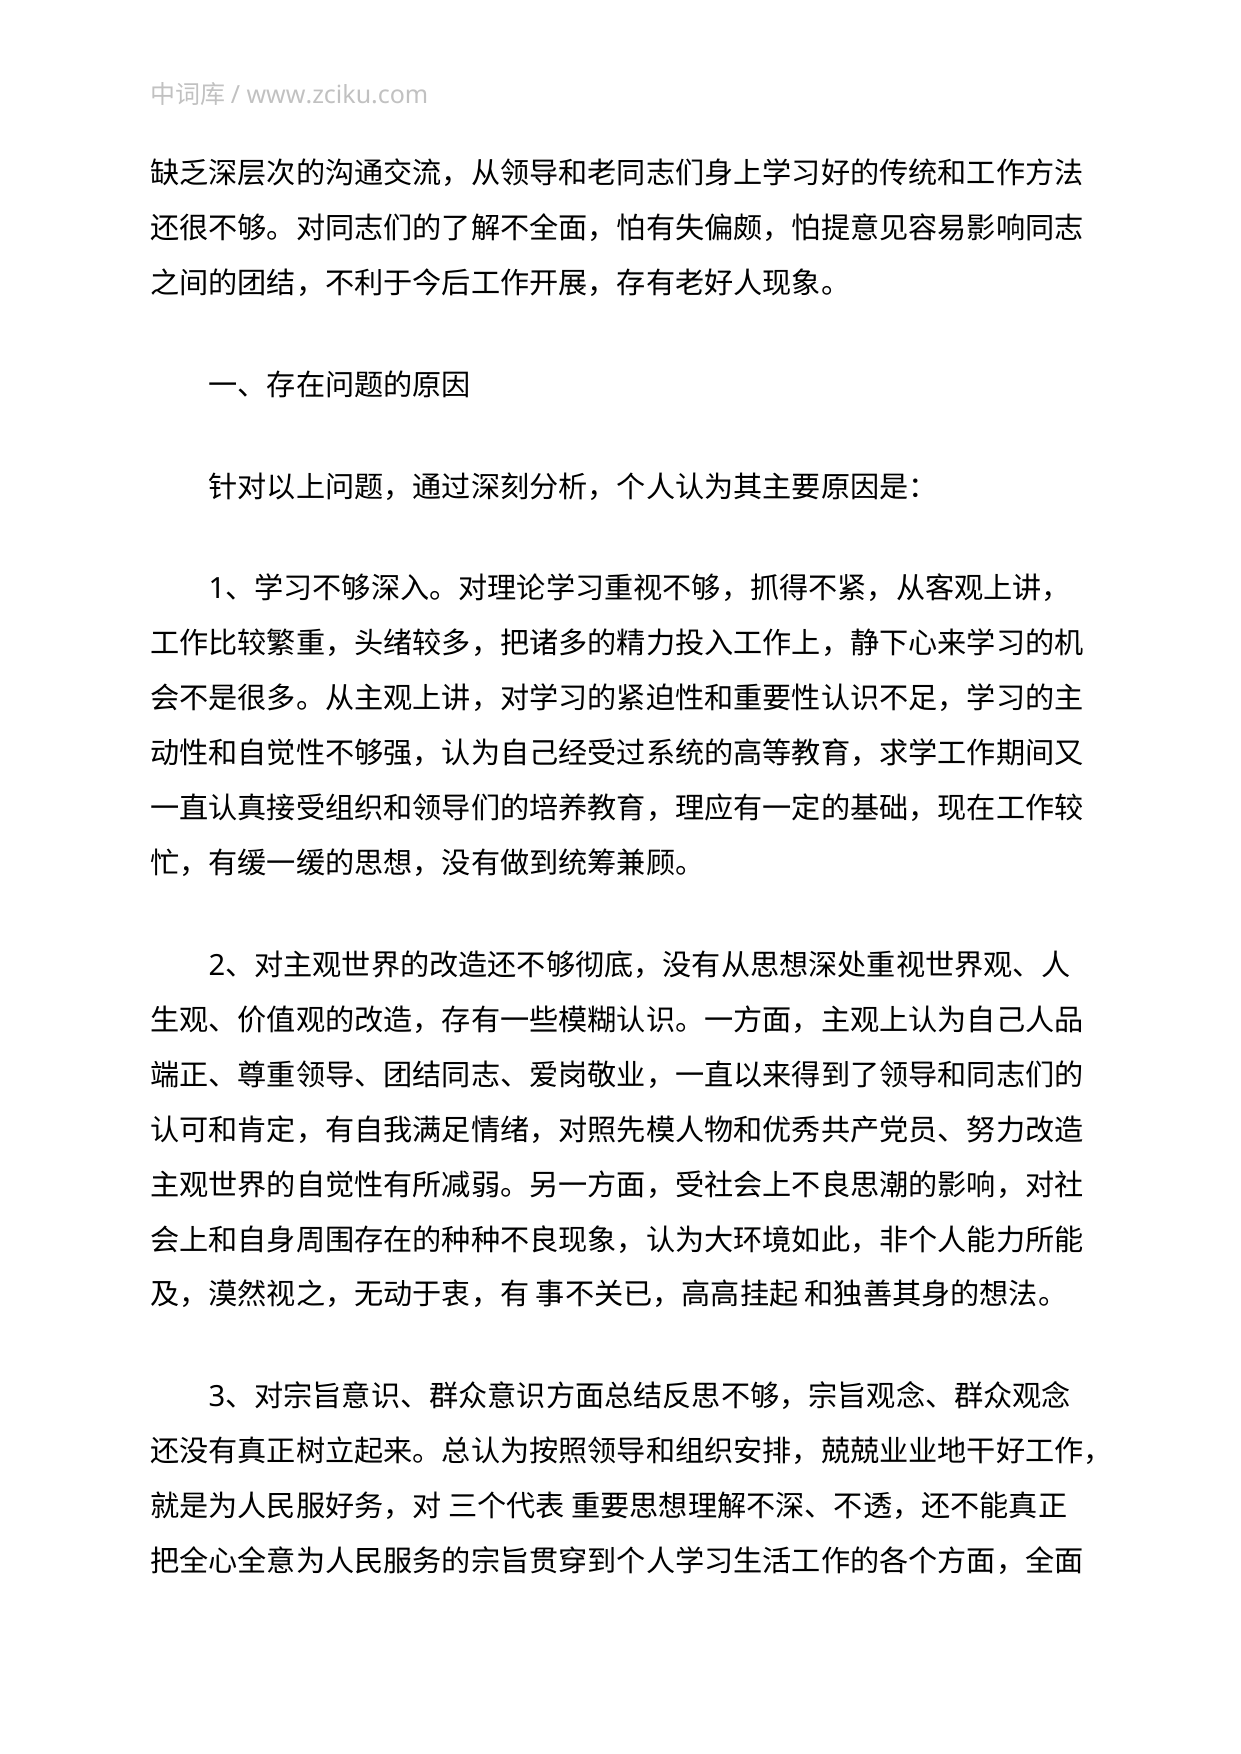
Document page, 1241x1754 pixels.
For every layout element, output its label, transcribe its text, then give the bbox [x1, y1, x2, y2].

text 2、对主观世界的改造还不够彻底，没有从思想深处重视世界观、人生观、价值观的改造，存有一些模糊认识。一方面，主观上认为自己人品端正、尊重领导、团结同志、爱岗敬业，一直以来得到了领导和同志们的认可和肯定，有自我满足情绪，对照先模人物和优秀共产党员、努力改造主观世界的自觉性有所减弱。另一方面，受社会上不良思潮的影响，对社会上和自身周围存在的种种不良现象，认为大环境如此，非个人能力所能及，漠然视之，无动于衷，有 事不关已，高高挂起 和独善其身的想法。 [150, 941, 1090, 1313]
text 针对以上问题，通过深刻分析，个人认为其主要原因是： [150, 463, 1090, 506]
text 一、存在问题的原因 [150, 362, 1090, 404]
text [150, 150, 1090, 302]
text 1、学习不够深入。对理论学习重视不够，抓得不紧，从客观上讲，工作比较繁重，头绪较多，把诸多的精力投入工作上，静下心来学习的机会不是很多。从主观上讲，对学习的紧迫性和重要性认识不足，学习的主动性和自觉性不够强，认为自己经受过系统的高等教育，求学工作期间又一直认真接受组织和领导们的培养教育，理应有一定的基础，现在工作较忙，有缓一缓的思想，没有做到统筹兼顾。 [150, 565, 1090, 882]
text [150, 1373, 1090, 1580]
